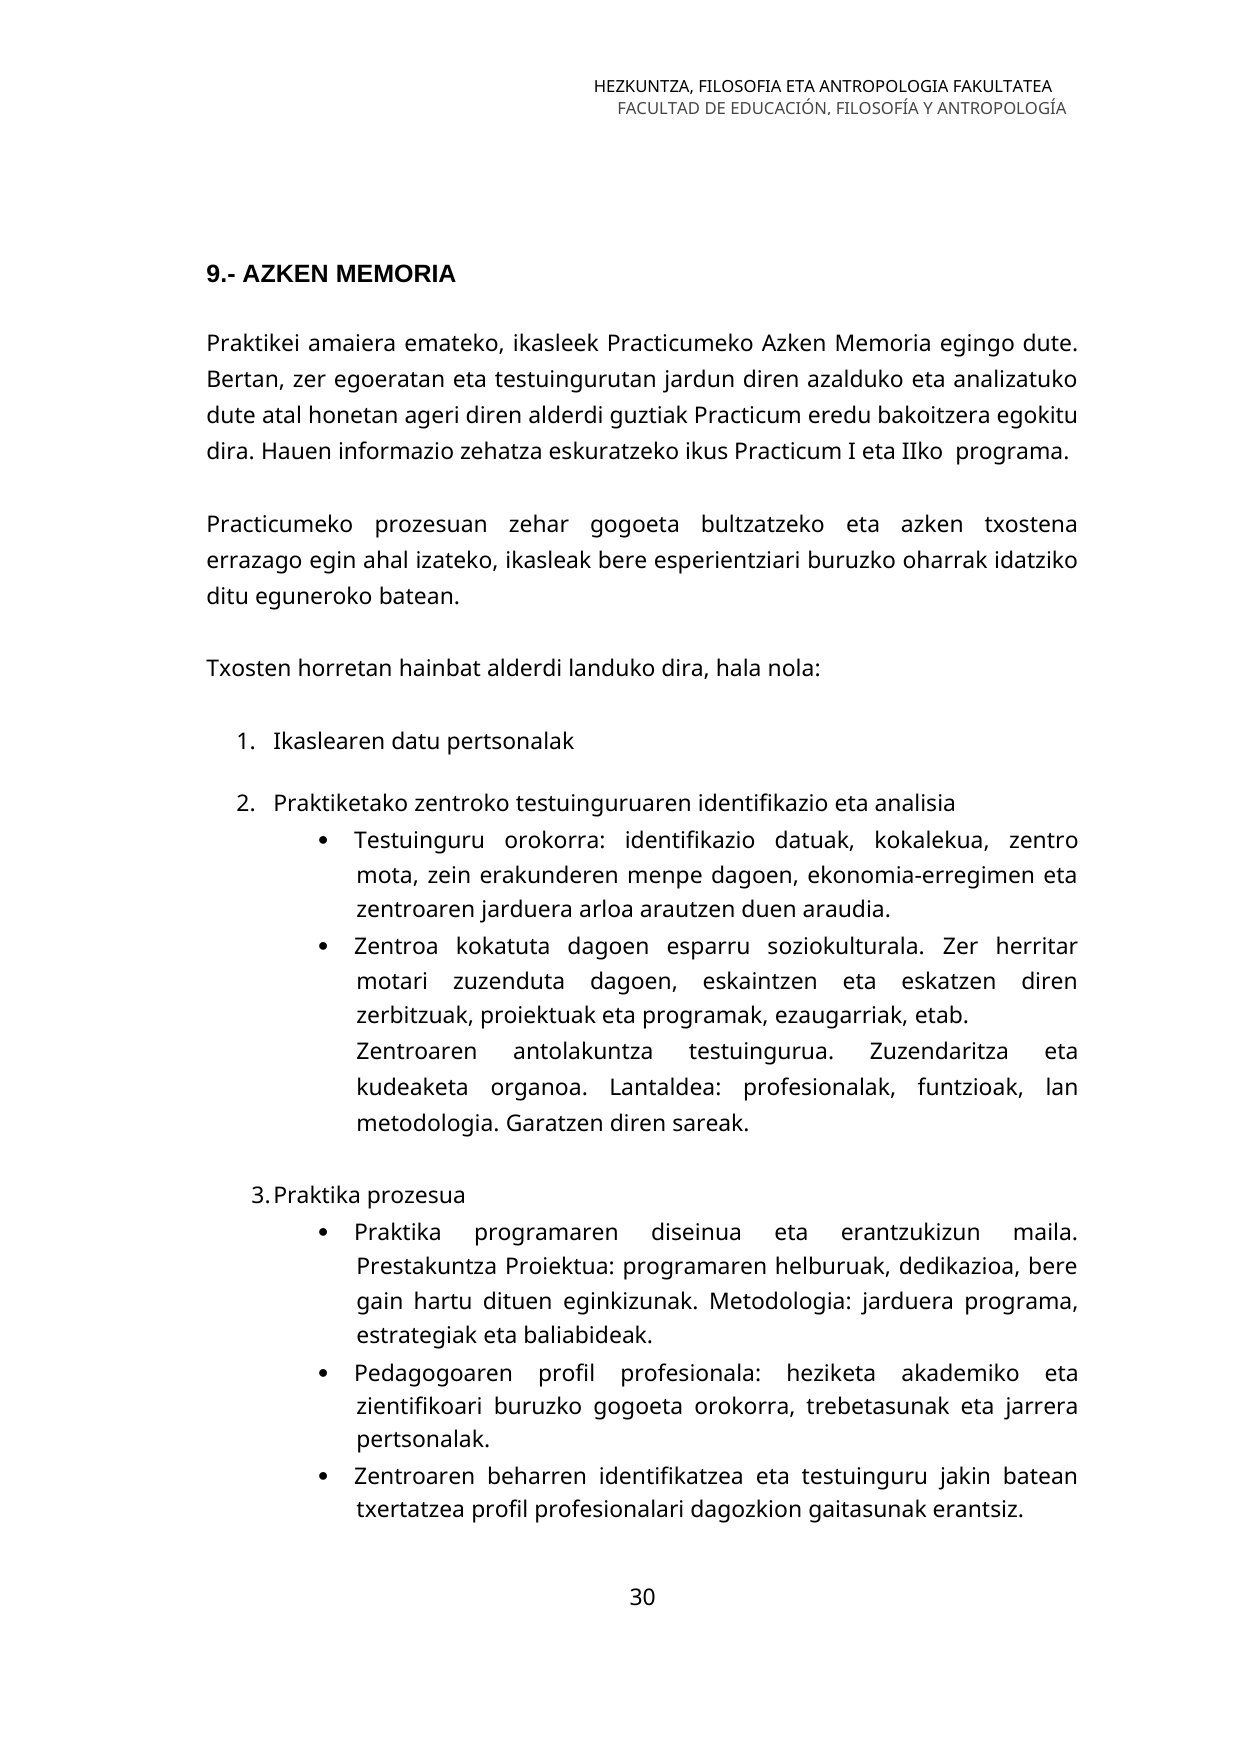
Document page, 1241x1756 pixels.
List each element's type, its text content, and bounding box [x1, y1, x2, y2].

text Praktikei amaiera emateko, ikasleek Practicumeko Azken Memoria egingo dute. Bertan, zer egoeratan eta testuingurutan jardun diren azalduko eta analizatuko dute atal honetan ageri diren alderdi guztiak Practicum eredu bakoitzera egokitu dira. Hauen informazio zehatza eskuratzeko ikus Practicum I eta IIko programa. [206, 327, 1078, 466]
list Pedagogoaren profil profesionala: heziketa akademiko eta zientifikoari buruzko gogoeta orokorra, trebetasunak eta jarrera pertsonalak. [319, 1357, 1078, 1454]
text Txosten horretan hainbat alderdi landuko dira, hala nola: [206, 652, 1111, 683]
list Praktika prozesua [251, 1178, 1111, 1210]
text Zentroaren antolakuntza testuingurua. Zuzendaritza eta kudeaketa organoa. Lantaldea: profesionalak, funtzioak, lan metodologia. Garatzen diren sareak. [356, 1035, 1078, 1138]
list Zentroa kokatuta dagoen esparru soziokulturala. Zer herritar motari zuzenduta dagoen, eskaintzen eta eskatzen diren zerbitzuak, proiektuak eta programak, ezaugarriak, etab. [319, 930, 1078, 1030]
text Practicumeko prozesuan zehar gogoeta bultzatzeko eta azken txostena errazago egin ahal izateko, ikasleak bere esperientziari buruzko oharrak idatziko ditu eguneroko batean. [206, 508, 1078, 611]
subtitle 9.- AZKEN MEMORIA [206, 259, 1111, 288]
list Zentroaren beharren identifikatzea eta testuinguru jakin batean txertatzea profil profesionalari dagozkion gaitasunak erantsiz. [319, 1460, 1078, 1524]
list Testuinguru orokorra: identifikazio datuak, kokalekua, zentro mota, zein erakunderen menpe dagoen, ekonomia-erregimen eta zentroaren jarduera arloa arautzen duen araudia. [319, 824, 1078, 924]
list Ikaslearen datu pertsonalak [236, 724, 1111, 756]
list Praktiketako zentroko testuinguruaren identifikazio eta analisia [236, 787, 1111, 818]
list Praktika programaren diseinua eta erantzukizun maila. Prestakuntza Proiektua: programaren helburuak, dedikazioa, bere gain hartu dituen eginkizunak. Metodologia: jarduera programa, estrategiak eta baliabideak. [319, 1215, 1078, 1351]
